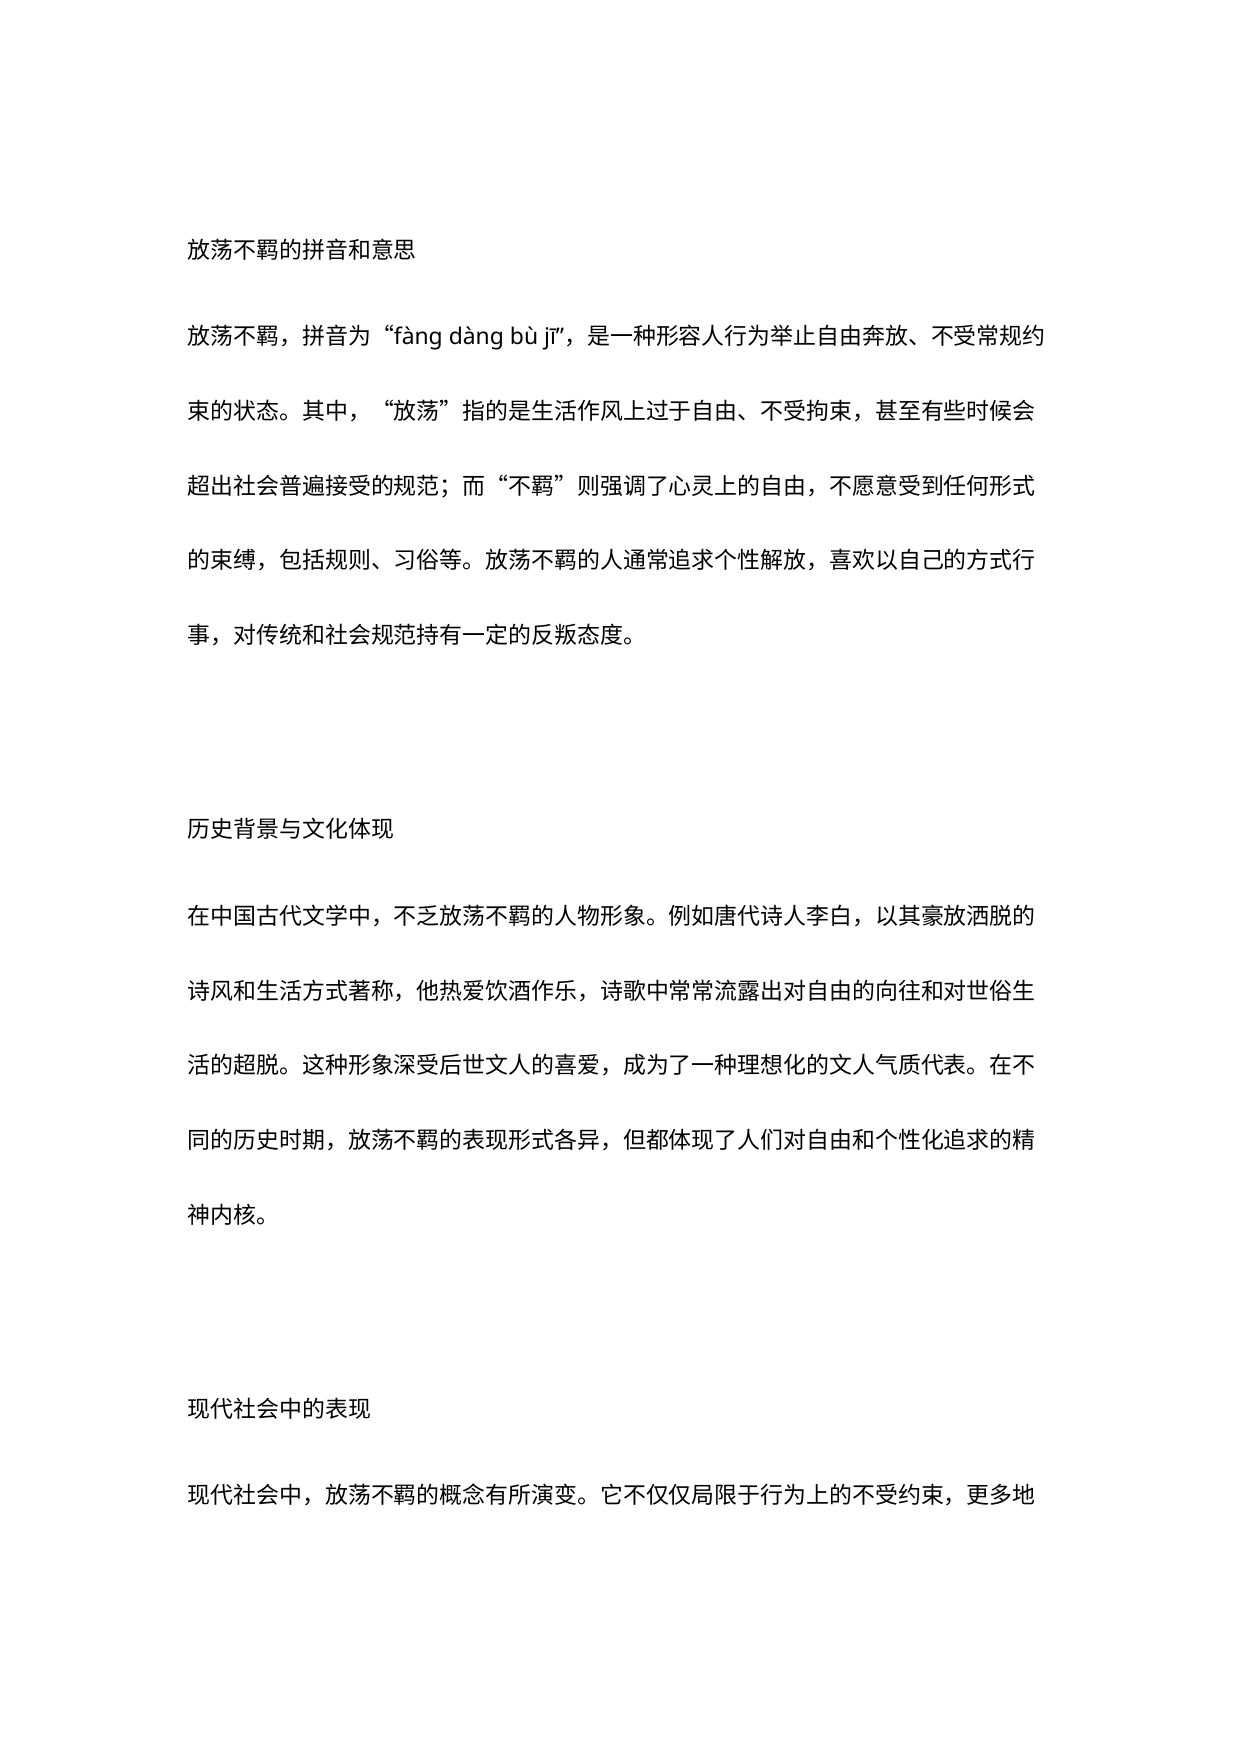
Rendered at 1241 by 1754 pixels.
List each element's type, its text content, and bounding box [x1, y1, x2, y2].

text 现代社会中的表现 [187, 1375, 1053, 1440]
text 放荡不羁，拼音为“fàng dàng bù jī”，是一种形容人行为举止自由奔放、不受常规约束的状态。其中，“放荡”指的是生活作风上过于自由、不受拘束，甚至有些时候会超出社会普遍接受的规范；而“不羁”则强调了心灵上的自由，不愿意受到任何形式的束缚，包括规则、习俗等。放荡不羁的人通常追求个性解放，喜欢以自己的方式行事，对传统和社会规范持有一定的反叛态度。 [187, 302, 1053, 666]
text 历史背景与文化体现 [187, 795, 1053, 860]
text 在中国古代文学中，不乏放荡不羁的人物形象。例如唐代诗人李白，以其豪放洒脱的诗风和生活方式著称，他热爱饮酒作乐，诗歌中常常流露出对自由的向往和对世俗生活的超脱。这种形象深受后世文人的喜爱，成为了一种理想化的文人气质代表。在不同的历史时期，放荡不羁的表现形式各异，但都体现了人们对自由和个性化追求的精神内核。 [187, 882, 1053, 1246]
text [187, 1462, 1053, 1527]
text 放荡不羁的拼音和意思 [187, 216, 1053, 281]
